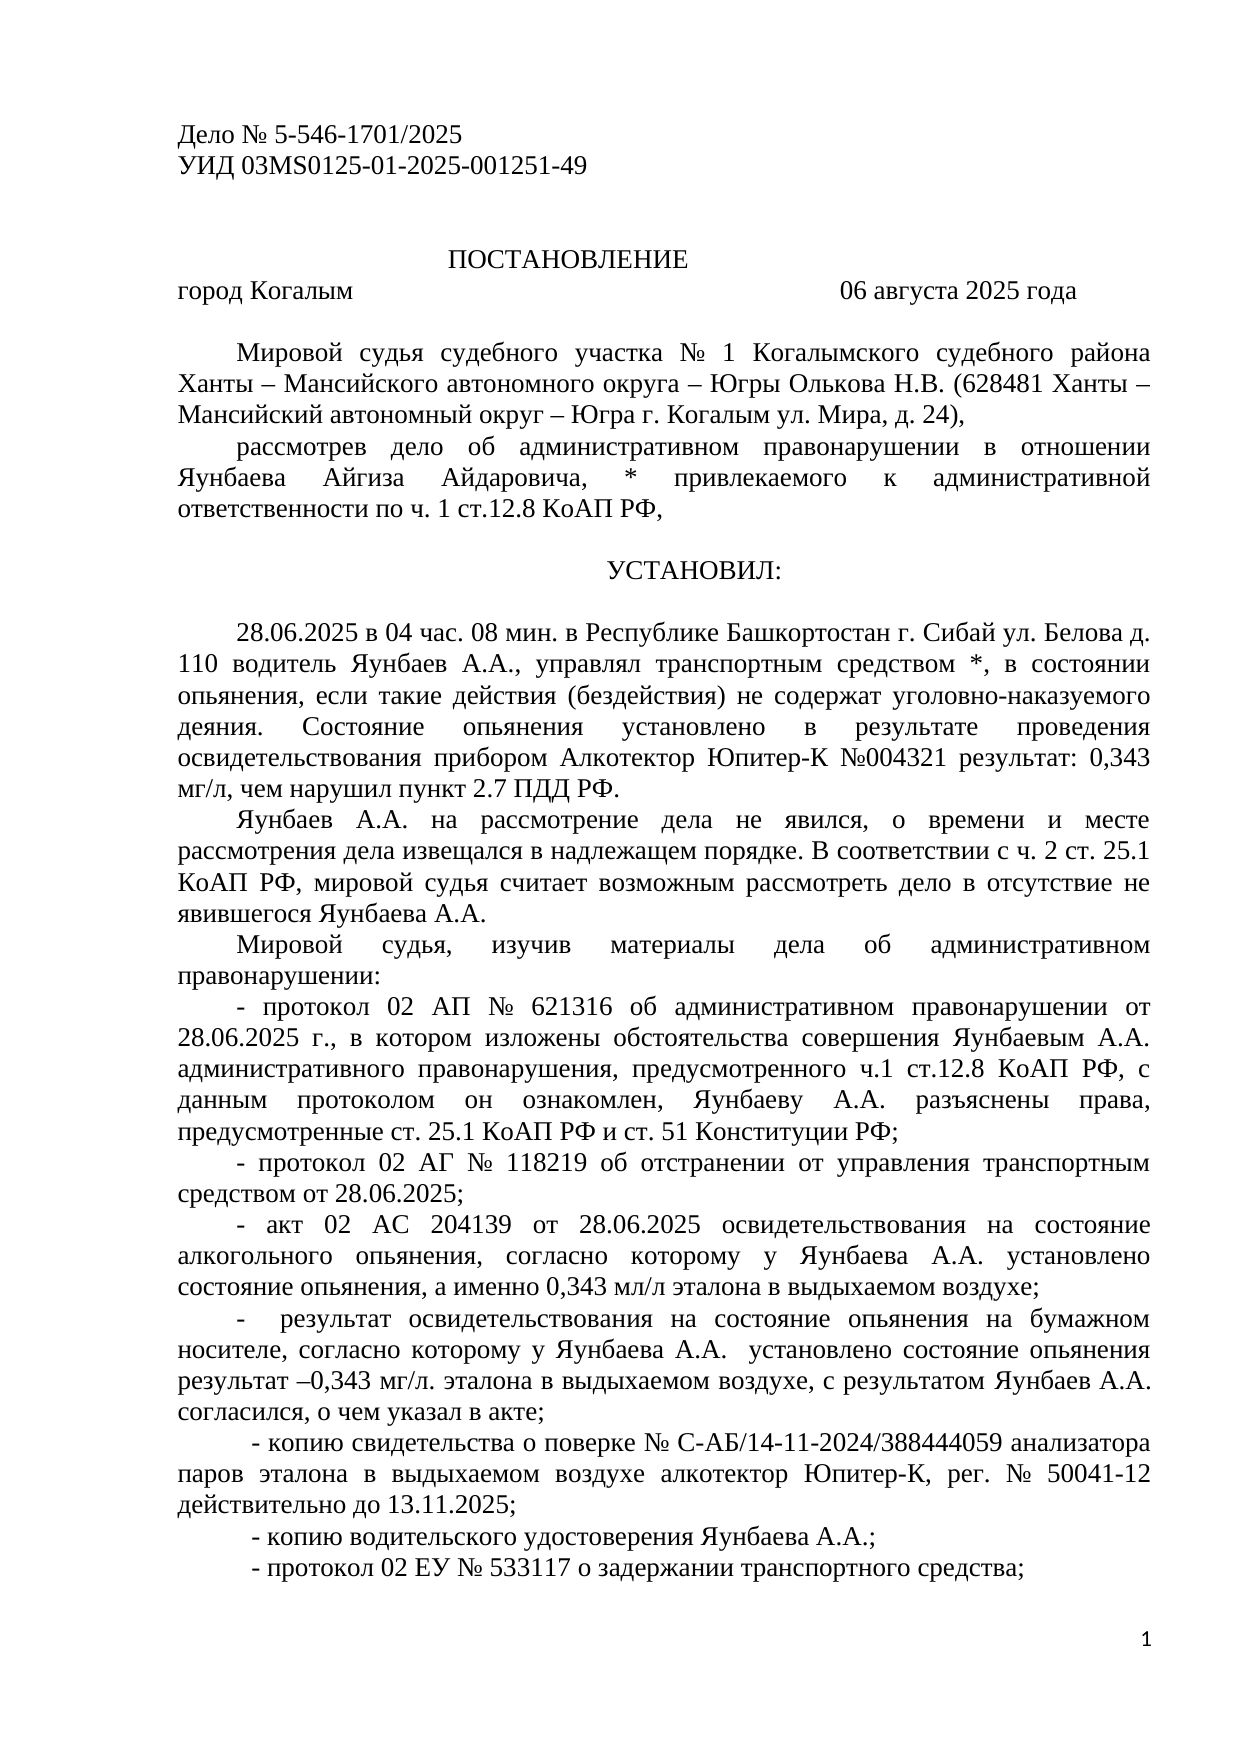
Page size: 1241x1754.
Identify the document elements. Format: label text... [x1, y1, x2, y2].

text Яунбаев А.А. на рассмотрение дела не явился, о времени и месте рассмотрения дела извещался в надлежащем порядке. В соответствии с ч. 2 ст. 25.1 КоАП РФ, мировой судья считает возможным рассмотреть дело в отсутствие не явившегося Яунбаева А.А. [177, 803, 1152, 928]
text - результат освидетельствования на состояние опьянения на бумажном носителе, согласно которому у Яунбаева А.А. установлено состояние опьянения результат –0,343 мг/л. эталона в выдыхаемом воздухе, с результатом Яунбаев А.А. согласился, о чем указал в акте; [177, 1302, 1152, 1426]
text рассмотрев дело об административном правонарушении в отношении Яунбаева Айгиза Айдаровича, * привлекаемого к административной ответственности по ч. 1 ст.12.8 КоАП РФ, [177, 429, 1152, 523]
text Мировой судья судебного участка № 1 Когалымского судебного района Ханты – Мансийского автономного округа – Югры Олькова Н.В. (628481 Ханты – Мансийский автономный округ – Югра г. Когалым ул. Мира, д. 24), [177, 336, 1152, 429]
text - копию водительского удостоверения Яунбаева А.А.; [177, 1520, 1152, 1551]
text УСТАНОВИЛ: [177, 554, 1152, 585]
text Дело № 5-546-1701/2025 [177, 118, 1152, 149]
text - акт 02 АС 204139 от 28.06.2025 освидетельствования на состояние алкогольного опьянения, согласно которому у Яунбаева А.А. установлено состояние опьянения, а именно 0,343 мл/л эталона в выдыхаемом воздухе; [177, 1208, 1152, 1302]
text - протокол 02 АП № 621316 об административном правонарушении от 28.06.2025 г., в котором изложены обстоятельства совершения Яунбаевым А.А. административного правонарушения, предусмотренного ч.1 ст.12.8 КоАП РФ, с данным протоколом он ознакомлен, Яунбаеву А.А. разъяснены права, предусмотренные ст. 25.1 КоАП РФ и ст. 51 Конституции РФ; [177, 990, 1152, 1146]
text ПОСТАНОВЛЕНИЕ [177, 243, 1152, 274]
text - копию свидетельства о поверке № С-АБ/14-11-2024/388444059 анализатора паров эталона в выдыхаемом воздухе алкотектор Юпитер-К, рег. № 50041-12 действительно до 13.11.2025; [177, 1426, 1152, 1520]
text - протокол 02 ЕУ № 533117 о задержании транспортного средства; [177, 1551, 1152, 1582]
text УИД 03MS0125-01-2025-001251-49 [177, 149, 1152, 180]
text Мировой судья, изучив материалы дела об административном правонарушении: [177, 928, 1152, 990]
text 28.06.2025 в 04 час. 08 мин. в Республике Башкортостан г. Сибай ул. Белова д. 110 водитель Яунбаев А.А., управлял транспортным средством *, в состоянии опьянения, если такие действия (бездействия) не содержат уголовно-наказуемого деяния. Состояние опьянения установлено в результате проведения освидетельствования прибором Алкотектор Юпитер-К №004321 результат: 0,343 мг/л, чем нарушил пункт 2.7 ПДД РФ. [177, 616, 1152, 803]
text - протокол 02 АГ № 118219 об отстранении от управления транспортным средством от 28.06.2025; [177, 1146, 1152, 1208]
text город Когалым 06 августа 2025 года [177, 274, 1152, 305]
